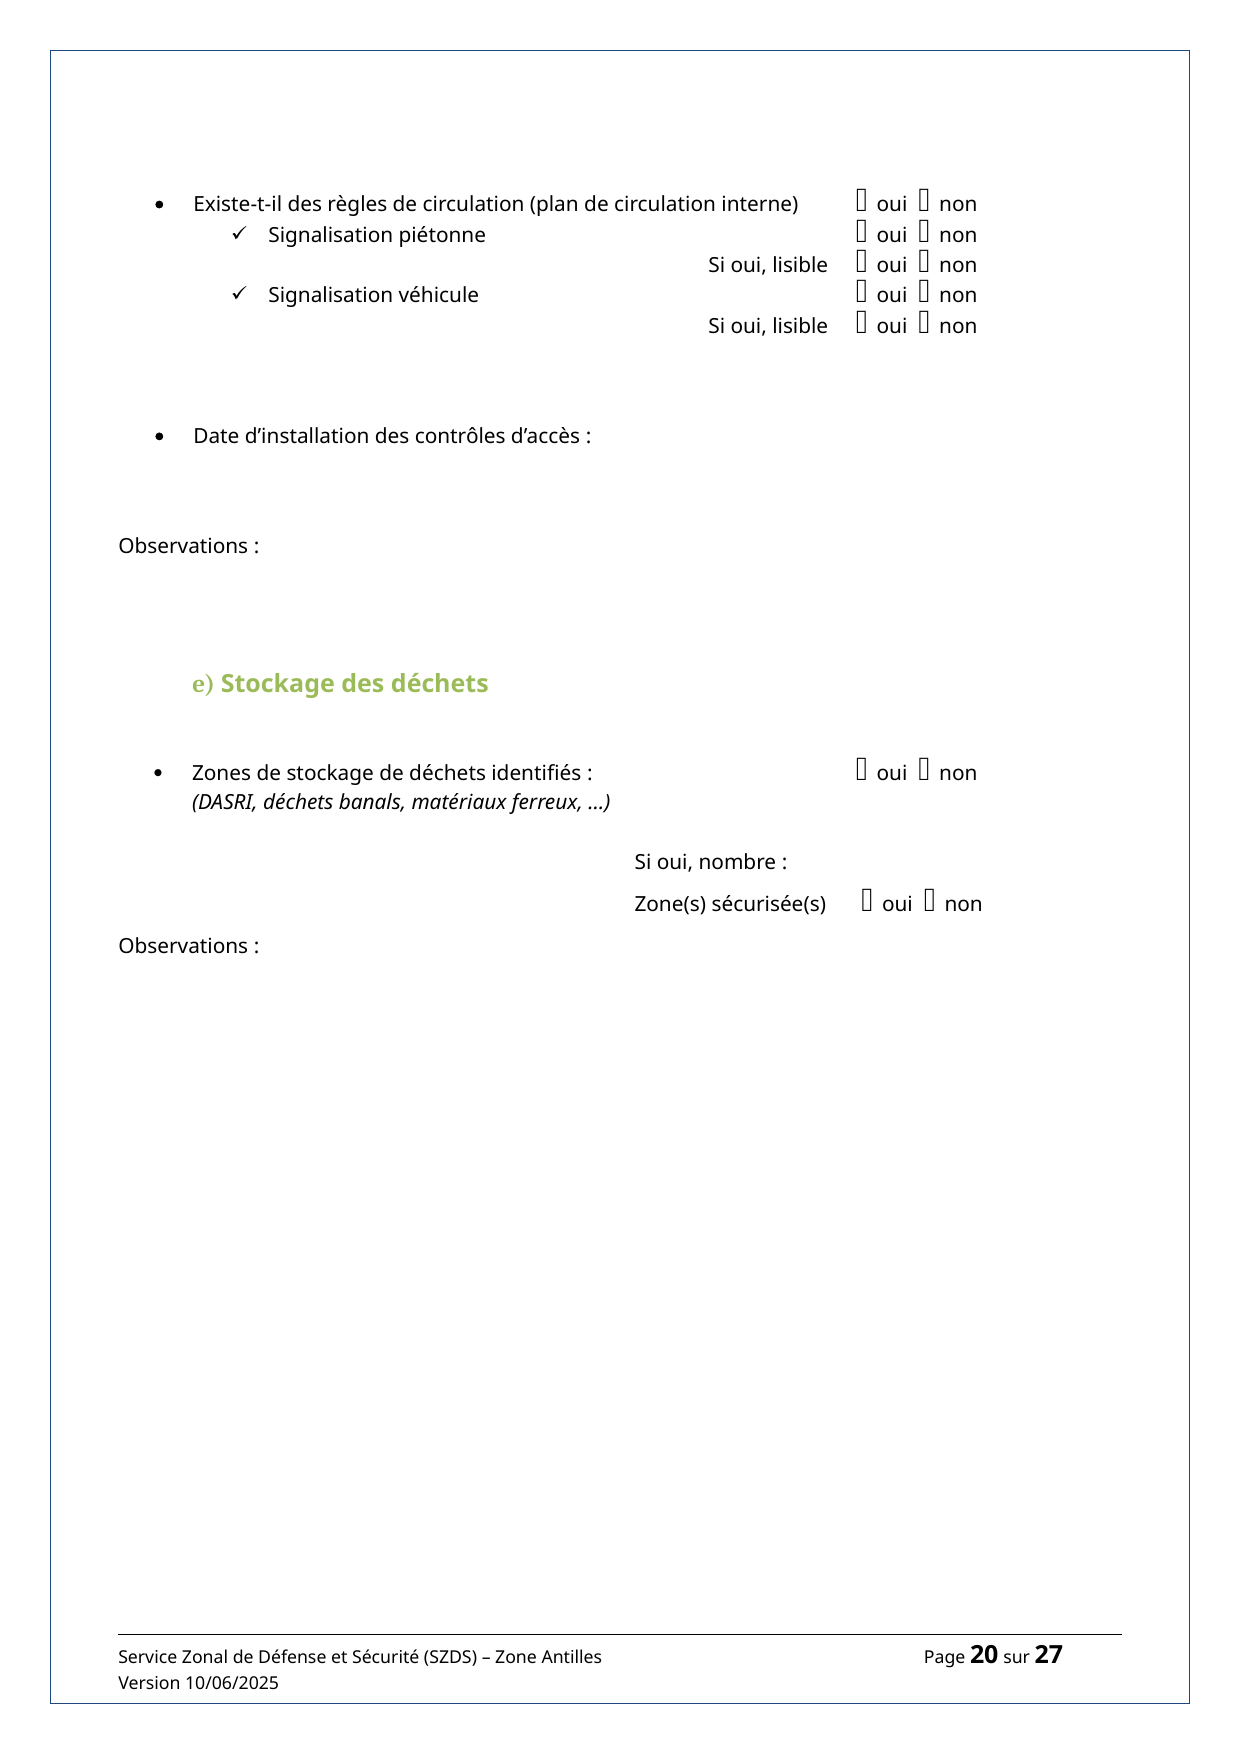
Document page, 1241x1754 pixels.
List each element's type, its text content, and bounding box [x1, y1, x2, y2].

list Si oui, lisible oui non [708, 249, 1122, 280]
list Zones de stockage de déchets identifiés : oui non [154, 757, 1122, 787]
text Zone(s) sécurisée(s) oui non [634, 888, 1122, 918]
list Signalisation piétonne oui non [231, 219, 1122, 249]
text Observations : [118, 531, 1122, 559]
list Existe-t-il des règles de circulation (plan de circulation interne) oui non [156, 189, 1122, 219]
subtitle Stockage des déchets [192, 665, 1122, 699]
text (DASRI, déchets banals, matériaux ferreux, …) [192, 787, 1122, 816]
text Si oui, nombre : [634, 847, 1122, 875]
text Observations : [118, 931, 1122, 959]
list Date d’installation des contrôles d’accès : [156, 421, 1122, 450]
list Signalisation véhicule oui non [231, 280, 1122, 310]
list Si oui, lisible oui non [637, 310, 1122, 340]
